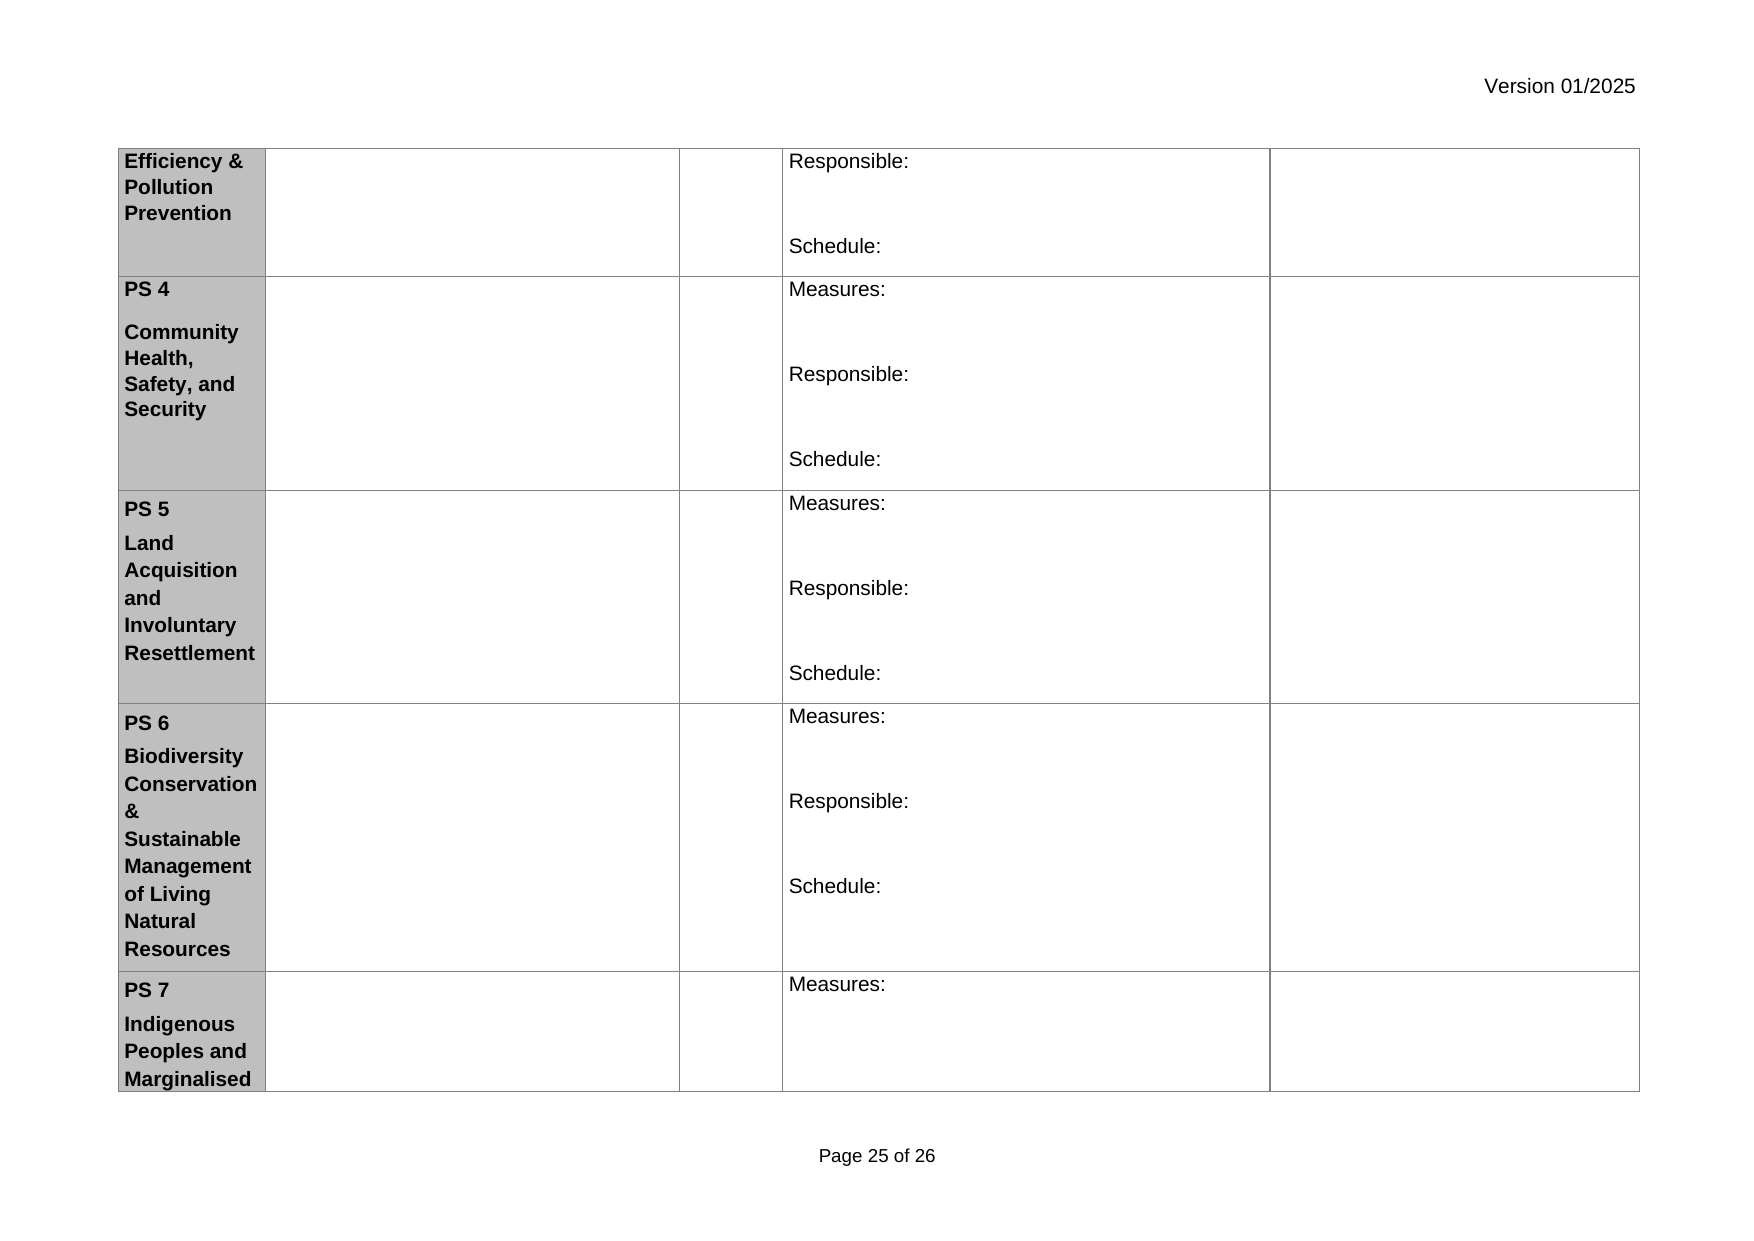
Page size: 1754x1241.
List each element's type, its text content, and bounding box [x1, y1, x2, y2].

table_cell [680, 277, 782, 490]
table_cell Measures: Responsible: Schedule: [783, 491, 1269, 703]
table_cell [1271, 704, 1639, 971]
table_cell [266, 704, 679, 971]
table_cell PS 6 Biodiversity Conservation & Sustainable Management of Living Natural Resources [119, 704, 265, 971]
table_cell [1271, 972, 1639, 1091]
table_cell [680, 972, 782, 1091]
table_cell [266, 149, 679, 276]
table_cell Measures: Responsible: Schedule: [783, 277, 1269, 490]
table_cell [1271, 277, 1639, 490]
table_cell [680, 704, 782, 971]
table_cell [266, 972, 679, 1091]
table_cell [1271, 149, 1639, 276]
table_cell PS 5 Land Acquisition and Involuntary Resettlement [119, 491, 265, 703]
table_cell [266, 491, 679, 703]
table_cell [783, 972, 1269, 1091]
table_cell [783, 149, 1269, 276]
table_cell [680, 491, 782, 703]
table_cell [1271, 491, 1639, 703]
table_cell [266, 277, 679, 490]
table_cell Measures: Responsible: Schedule: [783, 704, 1269, 971]
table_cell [119, 149, 265, 276]
table_cell PS 4 Community Health, Safety, and Security [119, 277, 265, 490]
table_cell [119, 972, 265, 1091]
table_cell [680, 149, 782, 276]
